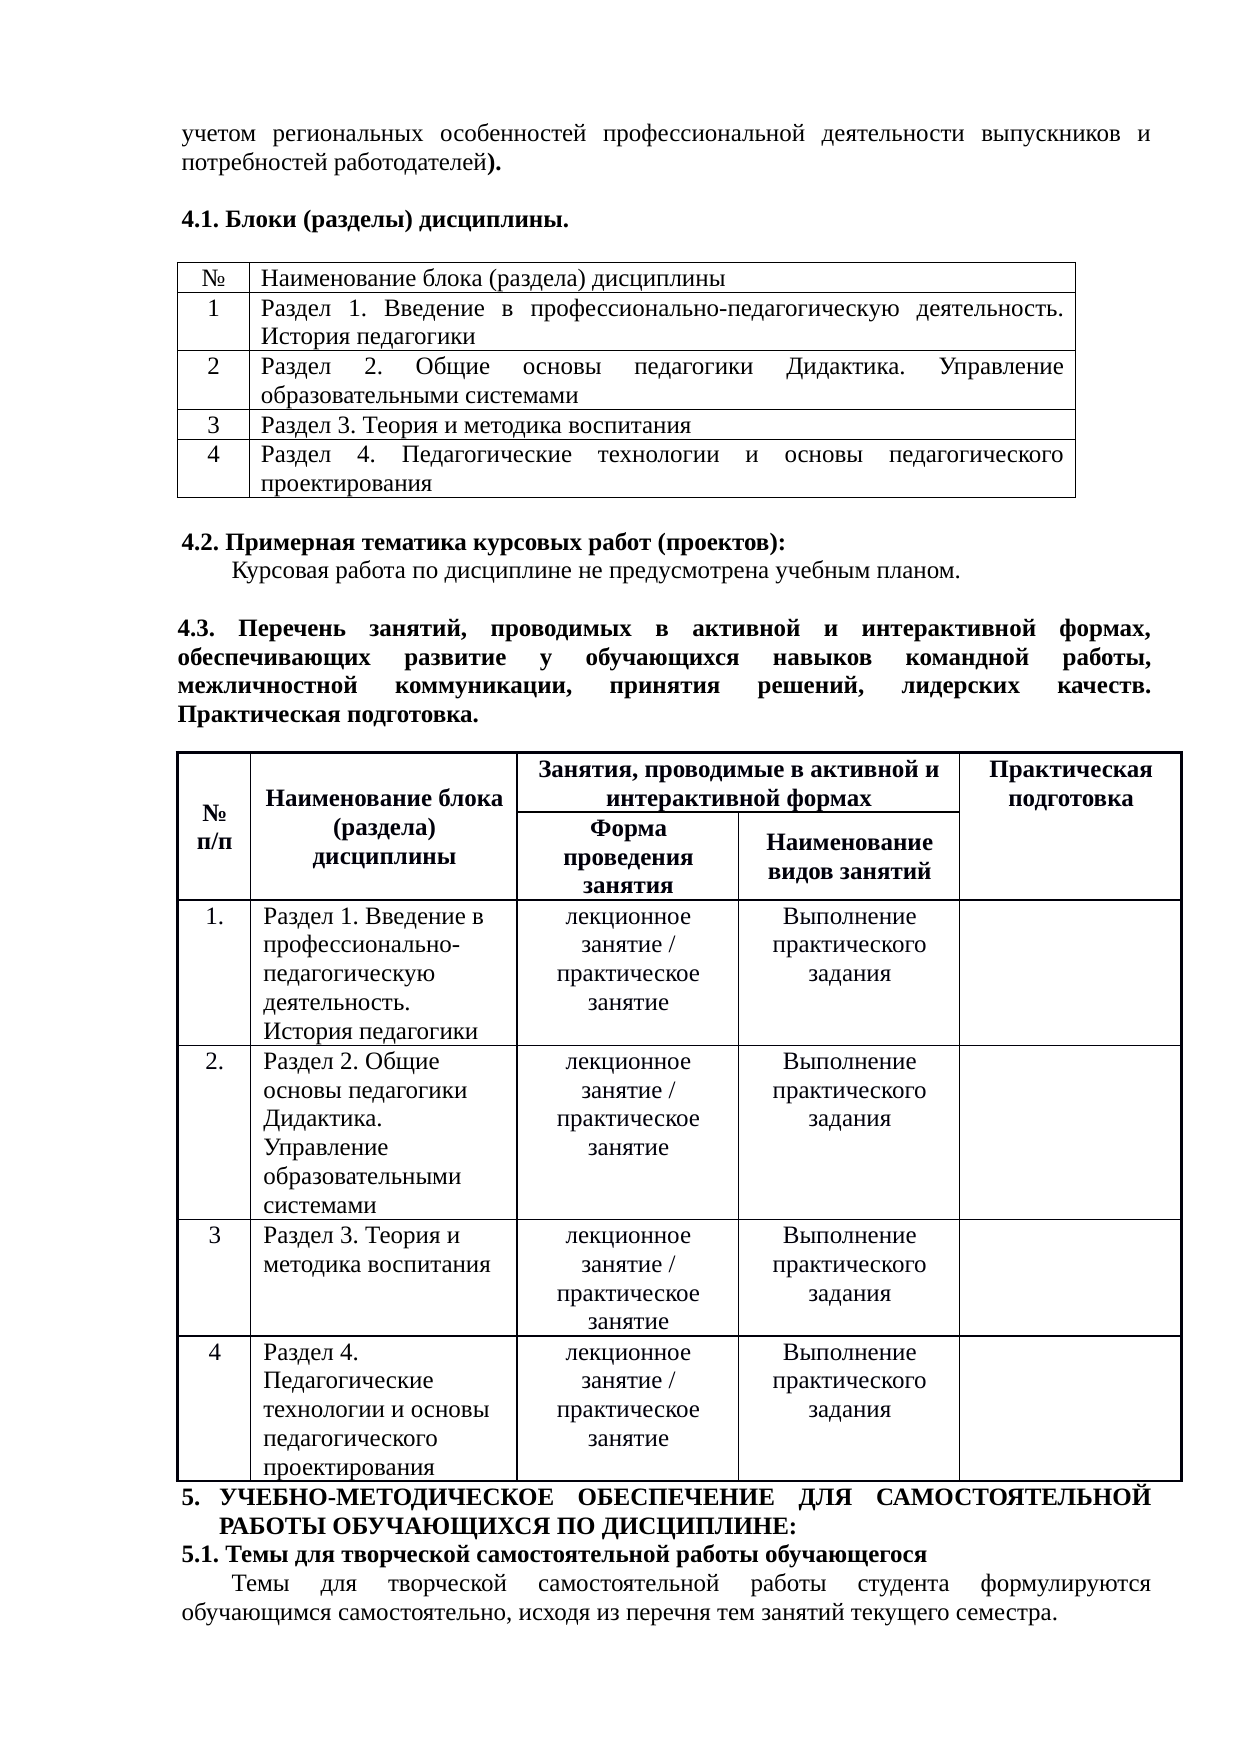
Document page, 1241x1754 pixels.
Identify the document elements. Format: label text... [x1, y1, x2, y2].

table_header № п/п [179, 754, 250, 899]
table_cell [960, 1220, 1180, 1335]
table_cell Раздел 1. Введение в профессионально-педагогическую деятельность. История педагогики [250, 293, 1075, 350]
table_cell Раздел 2. Общие основы педагогики Дидактика. Управление образовательными системами [250, 351, 1075, 409]
table_cell Раздел 1. Введение в профессионально-педагогическую деятельность. История педагогики [251, 901, 516, 1044]
list Темы для творческой самостоятельной работы обучающегося [181, 1539, 1152, 1568]
table_cell Выполнение практического задания [739, 901, 959, 1044]
table_cell Наименование видов занятий [739, 813, 959, 899]
list Учебно-методическое обеспечение для самостоятельной работы обучающихся по дисциплине: [181, 1482, 1152, 1539]
list Блоки (разделы) дисциплины. [181, 204, 1152, 233]
table_cell [960, 1337, 1180, 1480]
table_cell лекционное занятие / практическое занятие [518, 1220, 738, 1335]
table_cell 2. [179, 1046, 250, 1218]
list Примерная тематика курсовых работ (проектов): [181, 527, 1152, 556]
table_cell 3 [179, 1220, 250, 1335]
table_header Наименование блока (раздела) дисциплины [250, 263, 1075, 292]
table_cell Выполнение практического задания [739, 1046, 959, 1218]
table_cell Раздел 4. Педагогические технологии и основы педагогического проектирования [250, 440, 1075, 497]
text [181, 118, 1152, 176]
table_cell лекционное занятие / практическое занятие [518, 901, 738, 1044]
table_header Практическая подготовка [960, 754, 1180, 899]
table_cell Раздел 4. Педагогические технологии и основы педагогического проектирования [251, 1337, 516, 1480]
text Темы для творческой самостоятельной работы студента формулируются обучающимся самостоятельно, исходя из перечня тем занятий текущего семестра. [181, 1568, 1152, 1626]
table_header Наименование блока (раздела) дисциплины [251, 754, 516, 899]
table_cell 1 [178, 293, 249, 350]
text 4.3. Перечень занятий, проводимых в активной и интерактивной формах, обеспечивающих развитие у обучающихся навыков командной работы, межличностной коммуникации, принятия решений, лидерских качеств. Практическая подготовка. [177, 613, 1152, 728]
table_cell Форма проведения занятия [518, 813, 738, 899]
table_cell Выполнение практического задания [739, 1220, 959, 1335]
table_cell Выполнение практического задания [739, 1337, 959, 1480]
table_cell 2 [178, 351, 249, 409]
table_cell [960, 1046, 1180, 1218]
table_cell 4 [178, 440, 249, 497]
table_header Занятия, проводимые в активной и интерактивной формах [518, 754, 959, 811]
table_cell Раздел 2. Общие основы педагогики Дидактика. Управление образовательными системами [251, 1046, 516, 1218]
text Курсовая работа по дисциплине не предусмотрена учебным планом. [181, 556, 1152, 584]
table_cell Раздел 3. Теория и методика воспитания [250, 410, 1075, 438]
table_cell 4 [179, 1337, 250, 1480]
table_cell [960, 901, 1180, 1044]
table_cell 3 [178, 410, 249, 438]
table_cell 1. [179, 901, 250, 1044]
table_header № [178, 263, 249, 292]
table_cell лекционное занятие / практическое занятие [518, 1046, 738, 1218]
table_cell Раздел 3. Теория и методика воспитания [251, 1220, 516, 1335]
table_cell лекционное занятие / практическое занятие [518, 1337, 738, 1480]
